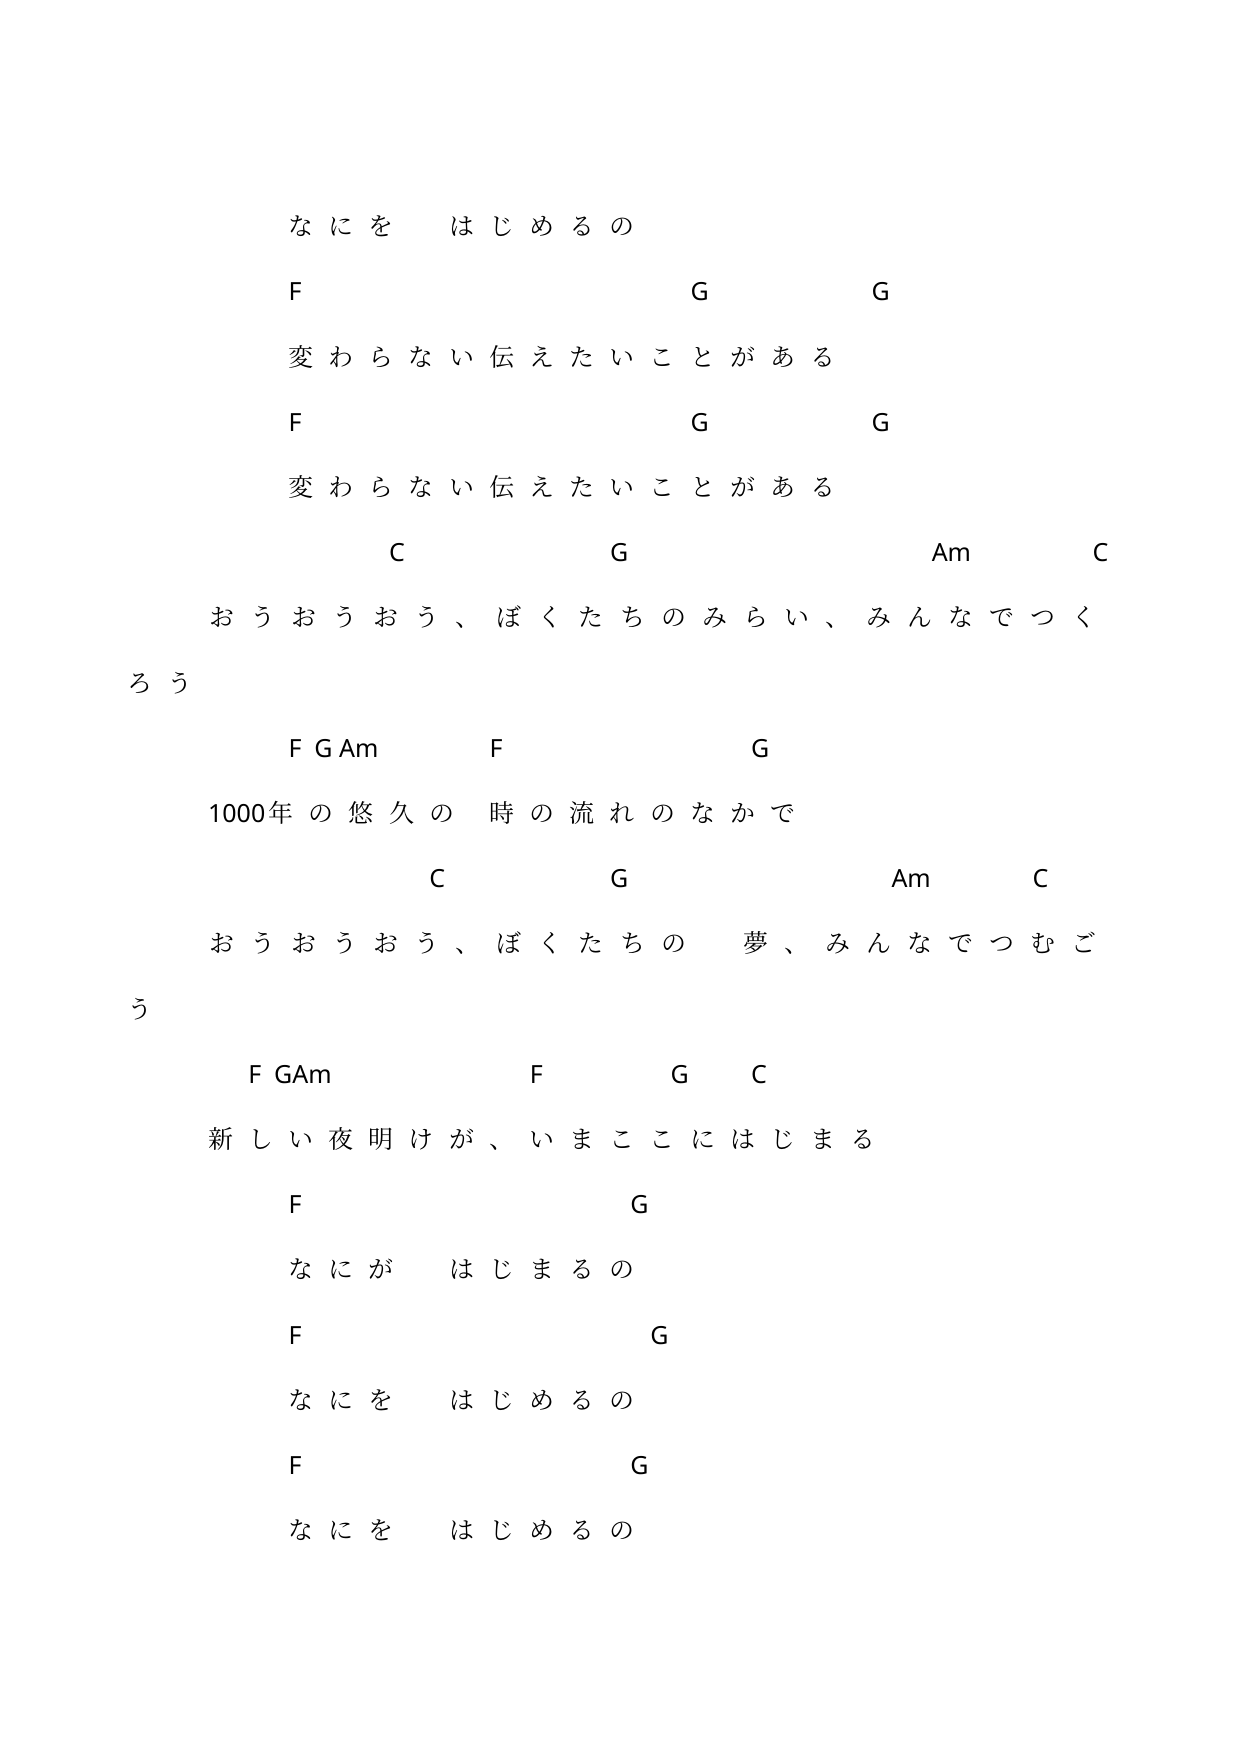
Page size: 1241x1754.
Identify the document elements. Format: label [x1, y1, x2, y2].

text [127, 192, 1113, 1562]
